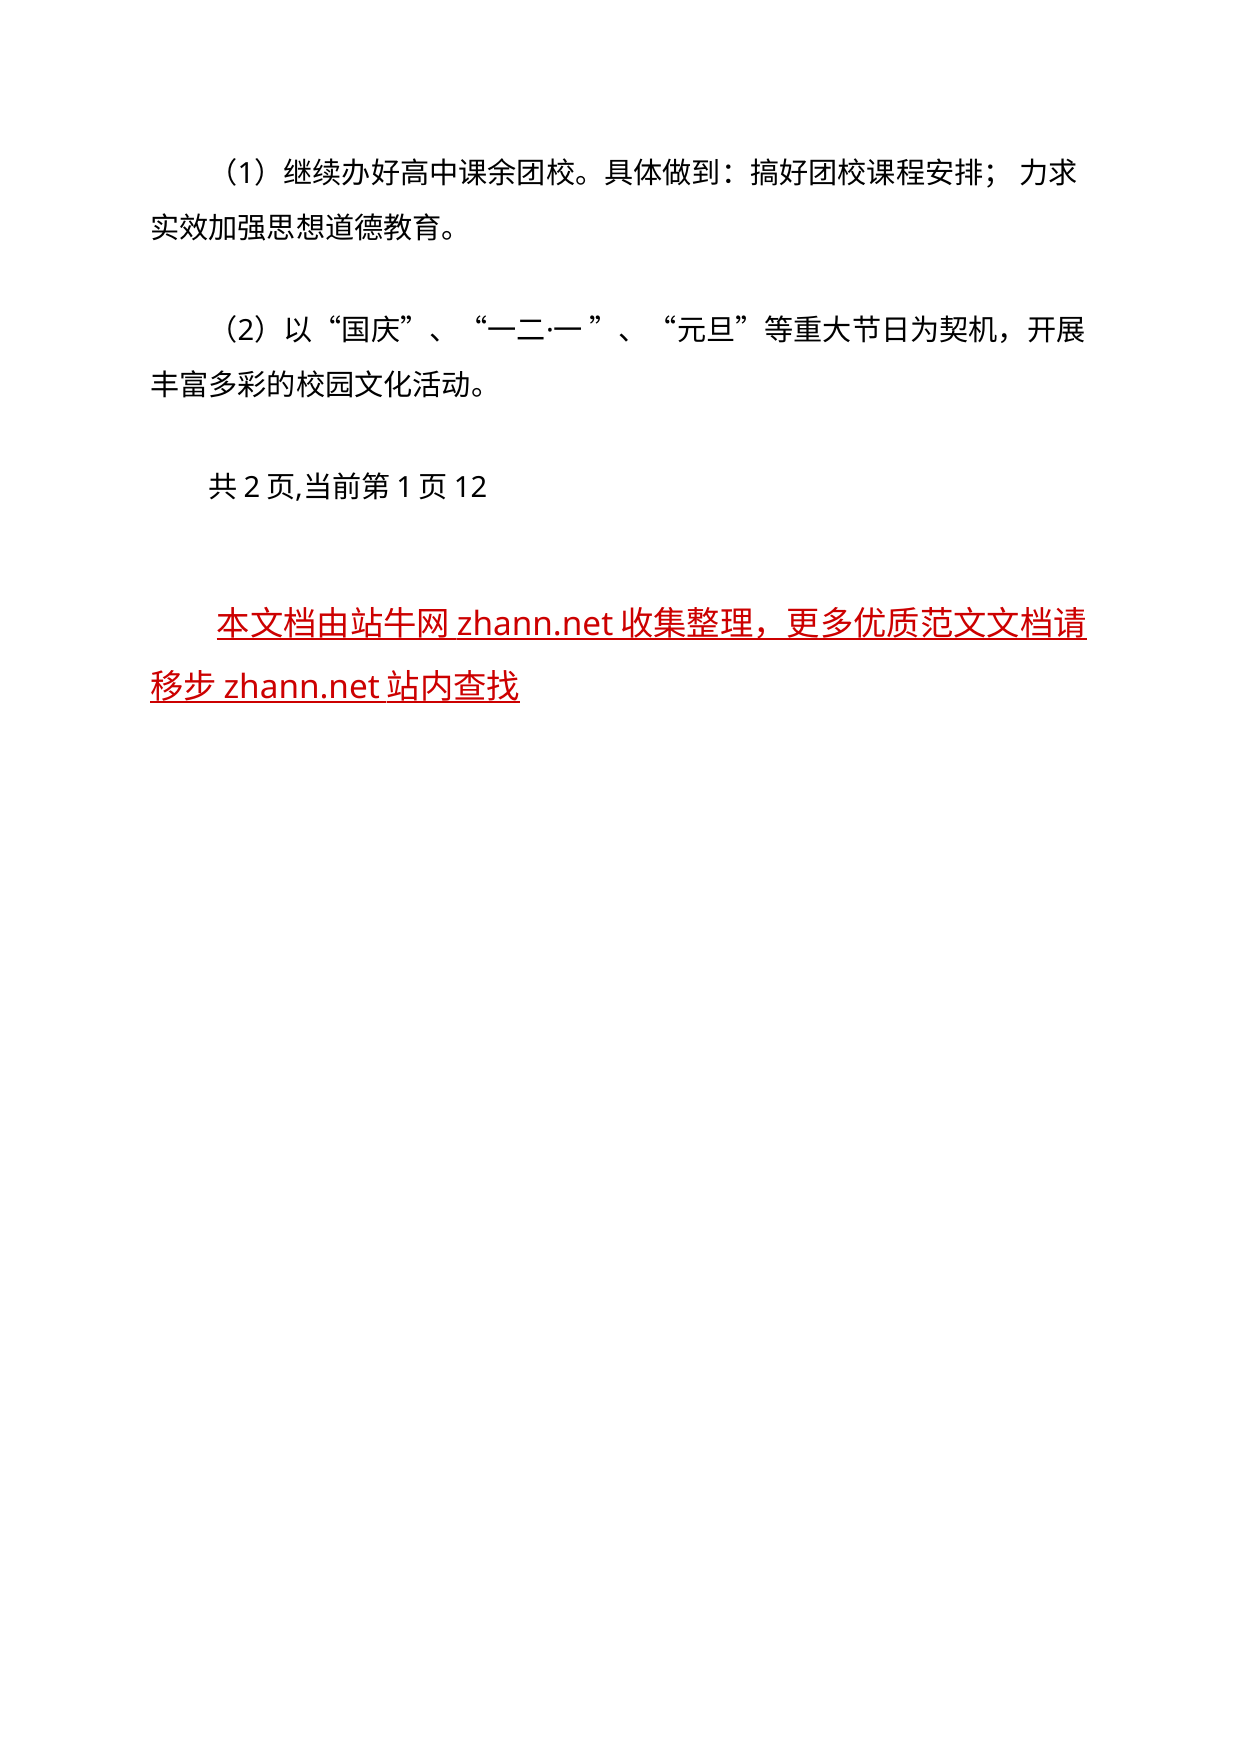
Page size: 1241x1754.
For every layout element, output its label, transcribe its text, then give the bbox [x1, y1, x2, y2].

text （1）继续办好高中课余团校。具体做到：搞好团校课程安排； 力求实效加强思想道德教育。 [150, 150, 1090, 247]
text 本文档由站牛网zhann.net收集整理，更多优质范文文档请移步zhann.net站内查找 [150, 597, 1090, 708]
text （2）以“国庆”、“一二·一 ”、“元旦”等重大节日为契机，开展丰富多彩的校园文化活动。 [150, 307, 1090, 404]
text 共2页,当前第1页12 [150, 463, 1090, 506]
